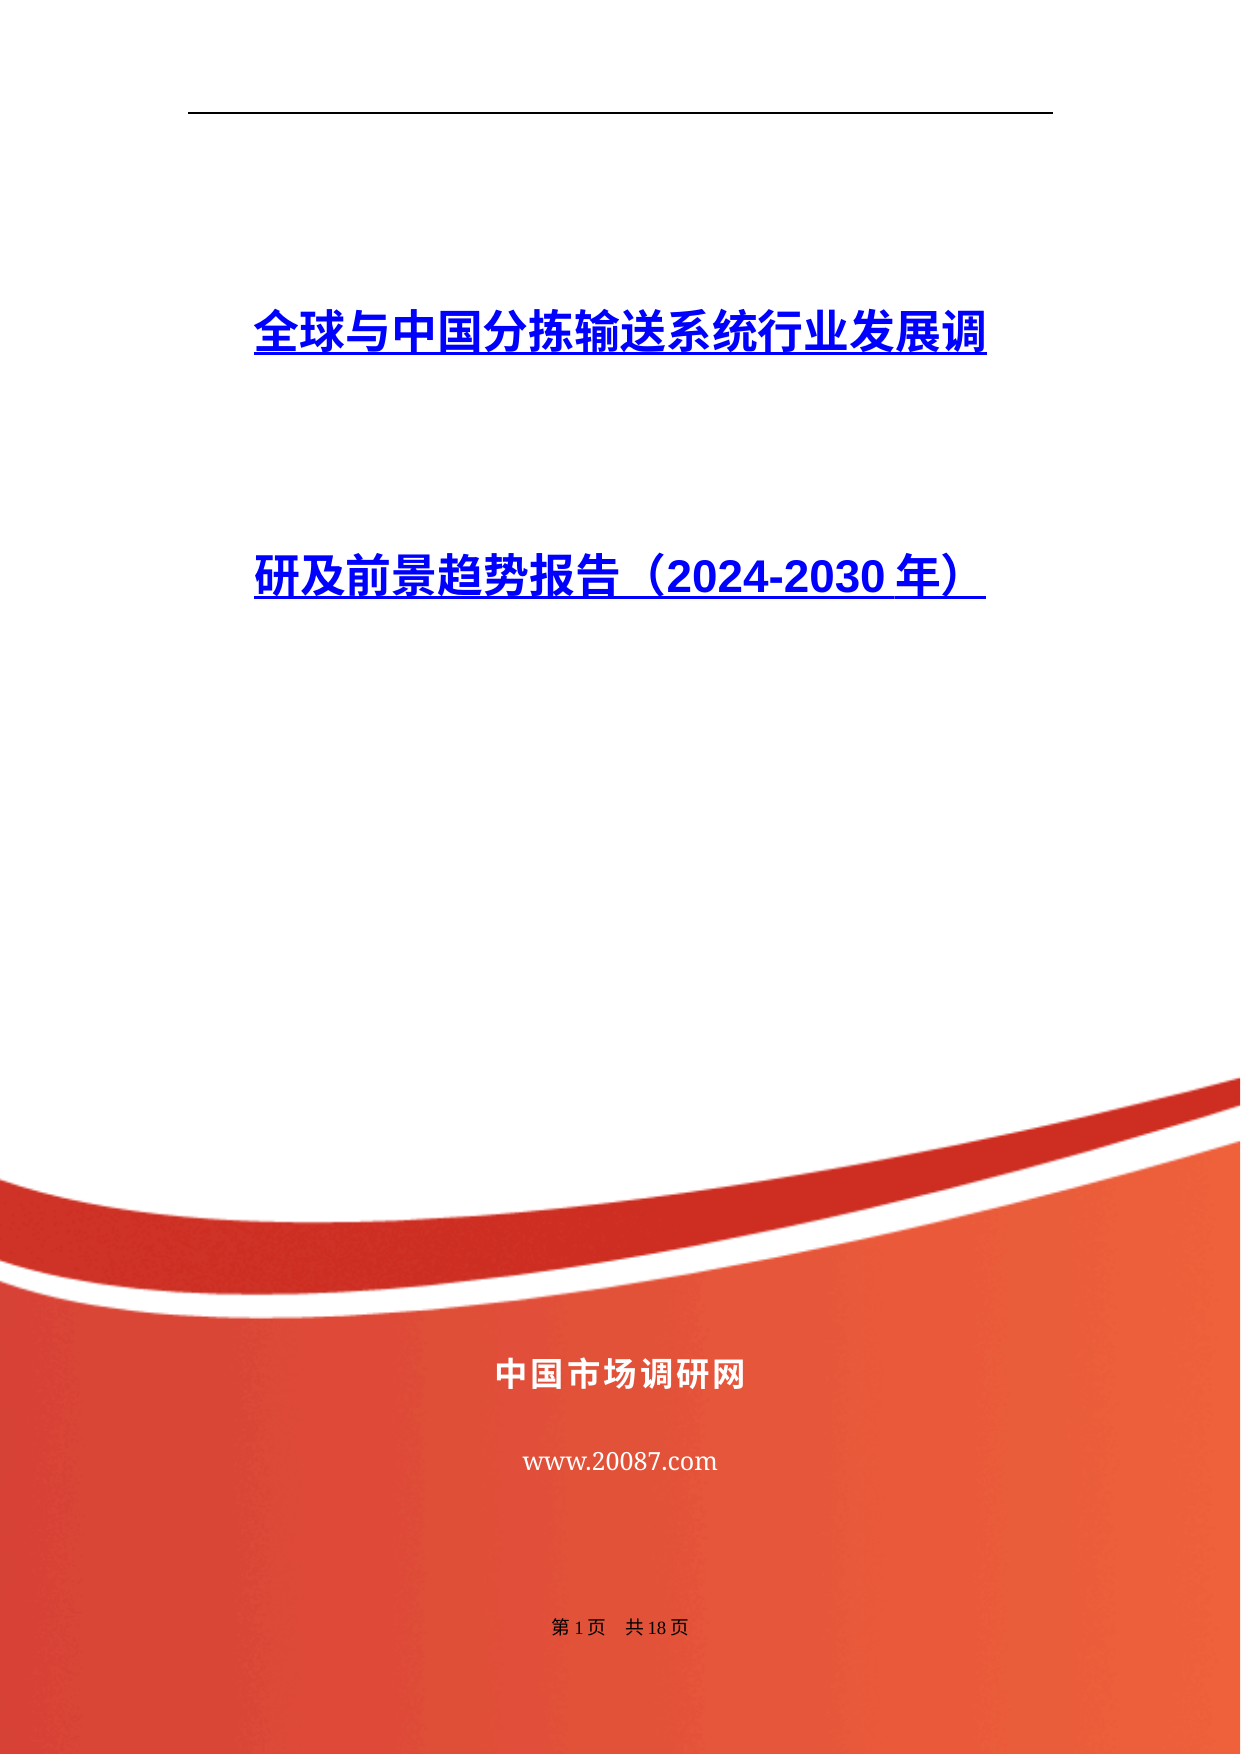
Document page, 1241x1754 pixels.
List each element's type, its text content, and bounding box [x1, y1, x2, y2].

picture [0, 1006, 1241, 1754]
subtitle 中国市场调研网 [187, 1339, 1053, 1404]
text www.20087.com [187, 1428, 1053, 1493]
table_header 全球与中国分拣输送系统行业发展调研及前景趋势报告（2024-2030年） [188, 207, 1053, 773]
